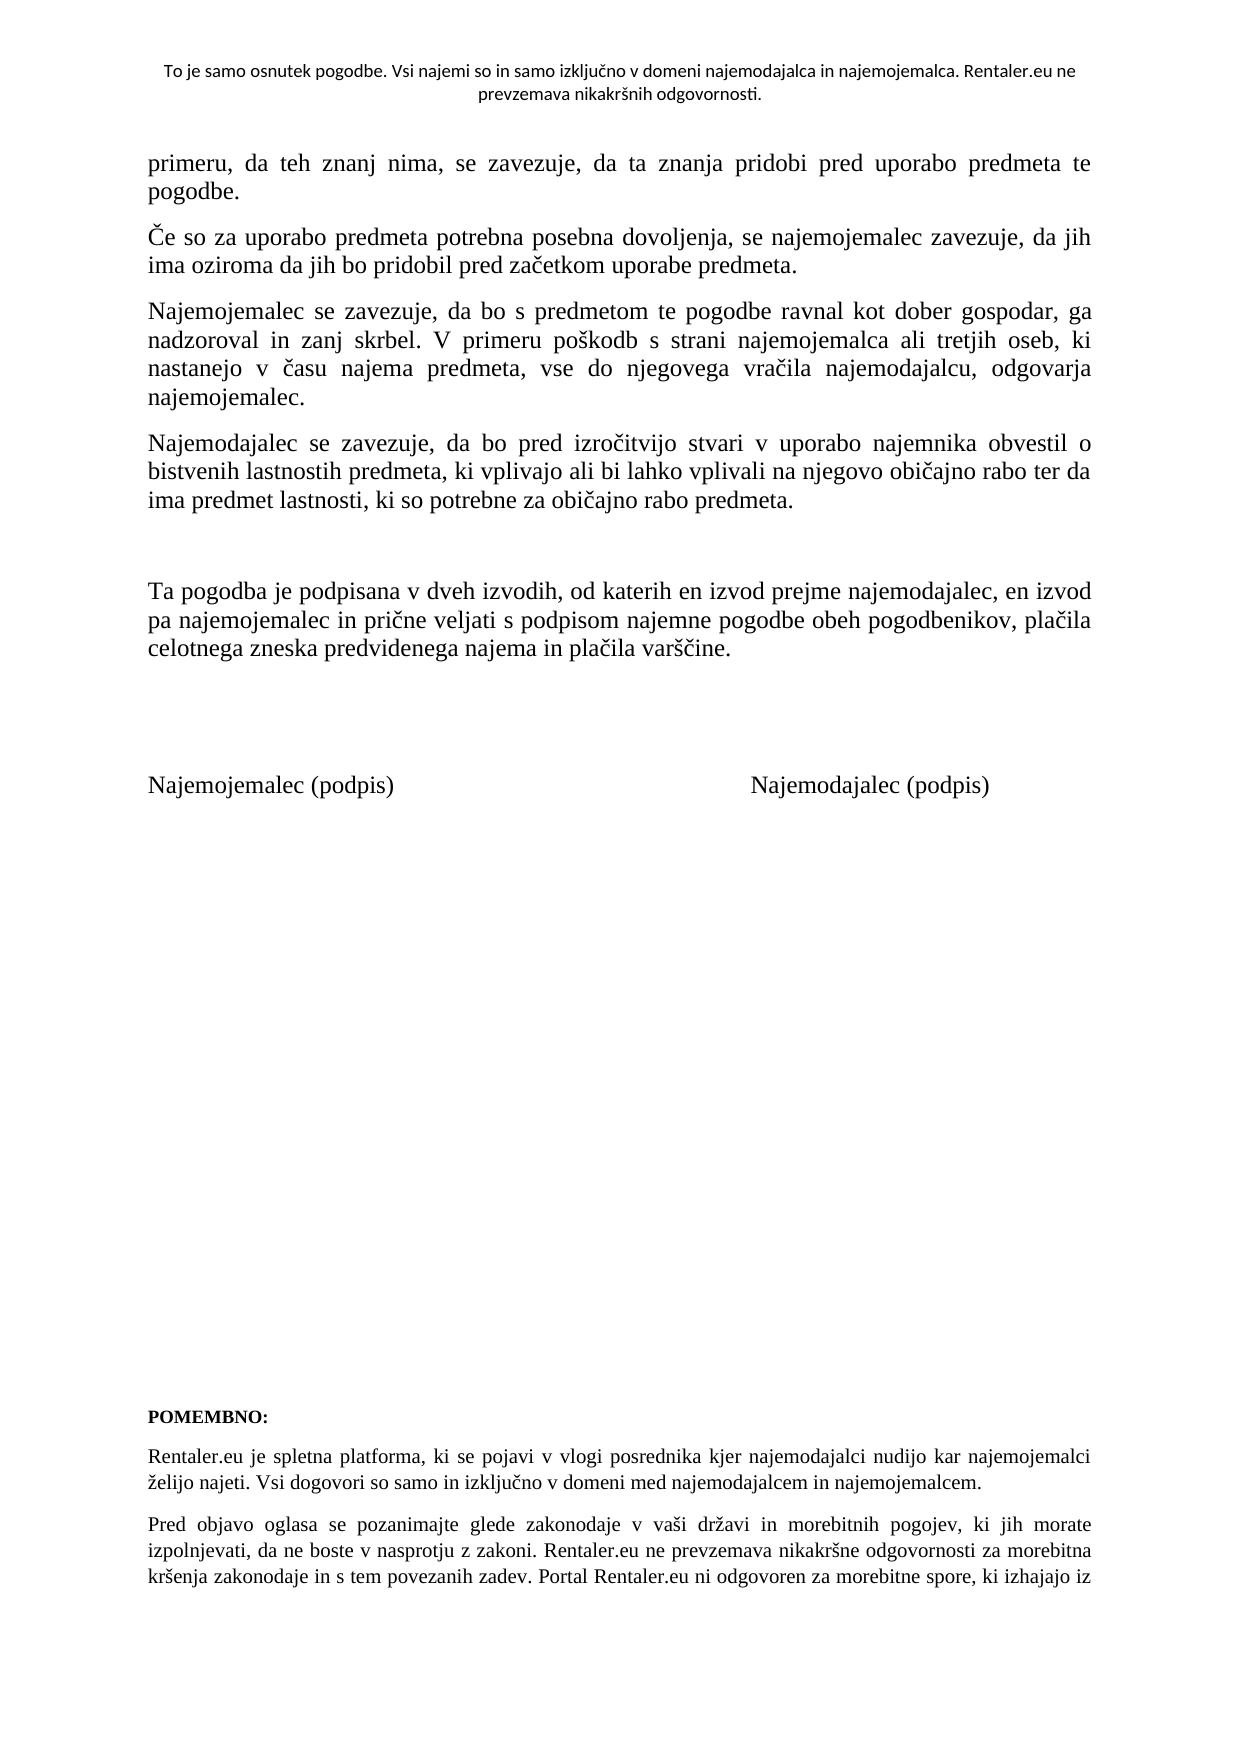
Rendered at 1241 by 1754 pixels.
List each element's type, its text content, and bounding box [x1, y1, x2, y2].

text Najemojemalec (podpis) Najemodajalec (podpis) [148, 770, 1093, 798]
text Najemodajalec se zavezuje, da bo pred izročitvijo stvari v uporabo najemnika obvestil o bistvenih lastnostih predmeta, ki vplivajo ali bi lahko vplivali na njegovo običajno rabo ter da ima predmet lastnosti, ki so potrebne za običajno rabo predmeta. [148, 428, 1093, 514]
text Če so za uporabo predmeta potrebna posebna dovoljenja, se najemojemalec zavezuje, da jih ima oziroma da jih bo pridobil pred začetkom uporabe predmeta. [148, 222, 1093, 279]
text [148, 148, 1093, 205]
text Rentaler.eu je spletna platforma, ki se pojavi v vlogi posrednika kjer najemodajalci nudijo kar najemojemalci želijo najeti. Vsi dogovori so samo in izključno v domeni med najemodajalcem in najemojemalcem. [148, 1444, 1093, 1494]
text Najemojemalec se zavezuje, da bo s predmetom te pogodbe ravnal kot dober gospodar, ga nadzoroval in zanj skrbel. V primeru poškodb s strani najemojemalca ali tretjih oseb, ki nastanejo v času najema predmeta, vse do njegovega vračila najemodajalcu, odgovarja najemojemalec. [148, 296, 1093, 411]
text POMEMBNO: [148, 1406, 1093, 1427]
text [148, 1512, 1093, 1588]
text Ta pogodba je podpisana v dveh izvodih, od katerih en izvod prejme najemodajalec, en izvod pa najemojemalec in prične veljati s podpisom najemne pogodbe obeh pogodbenikov, plačila celotnega zneska predvidenega najema in plačila varščine. [148, 576, 1093, 662]
